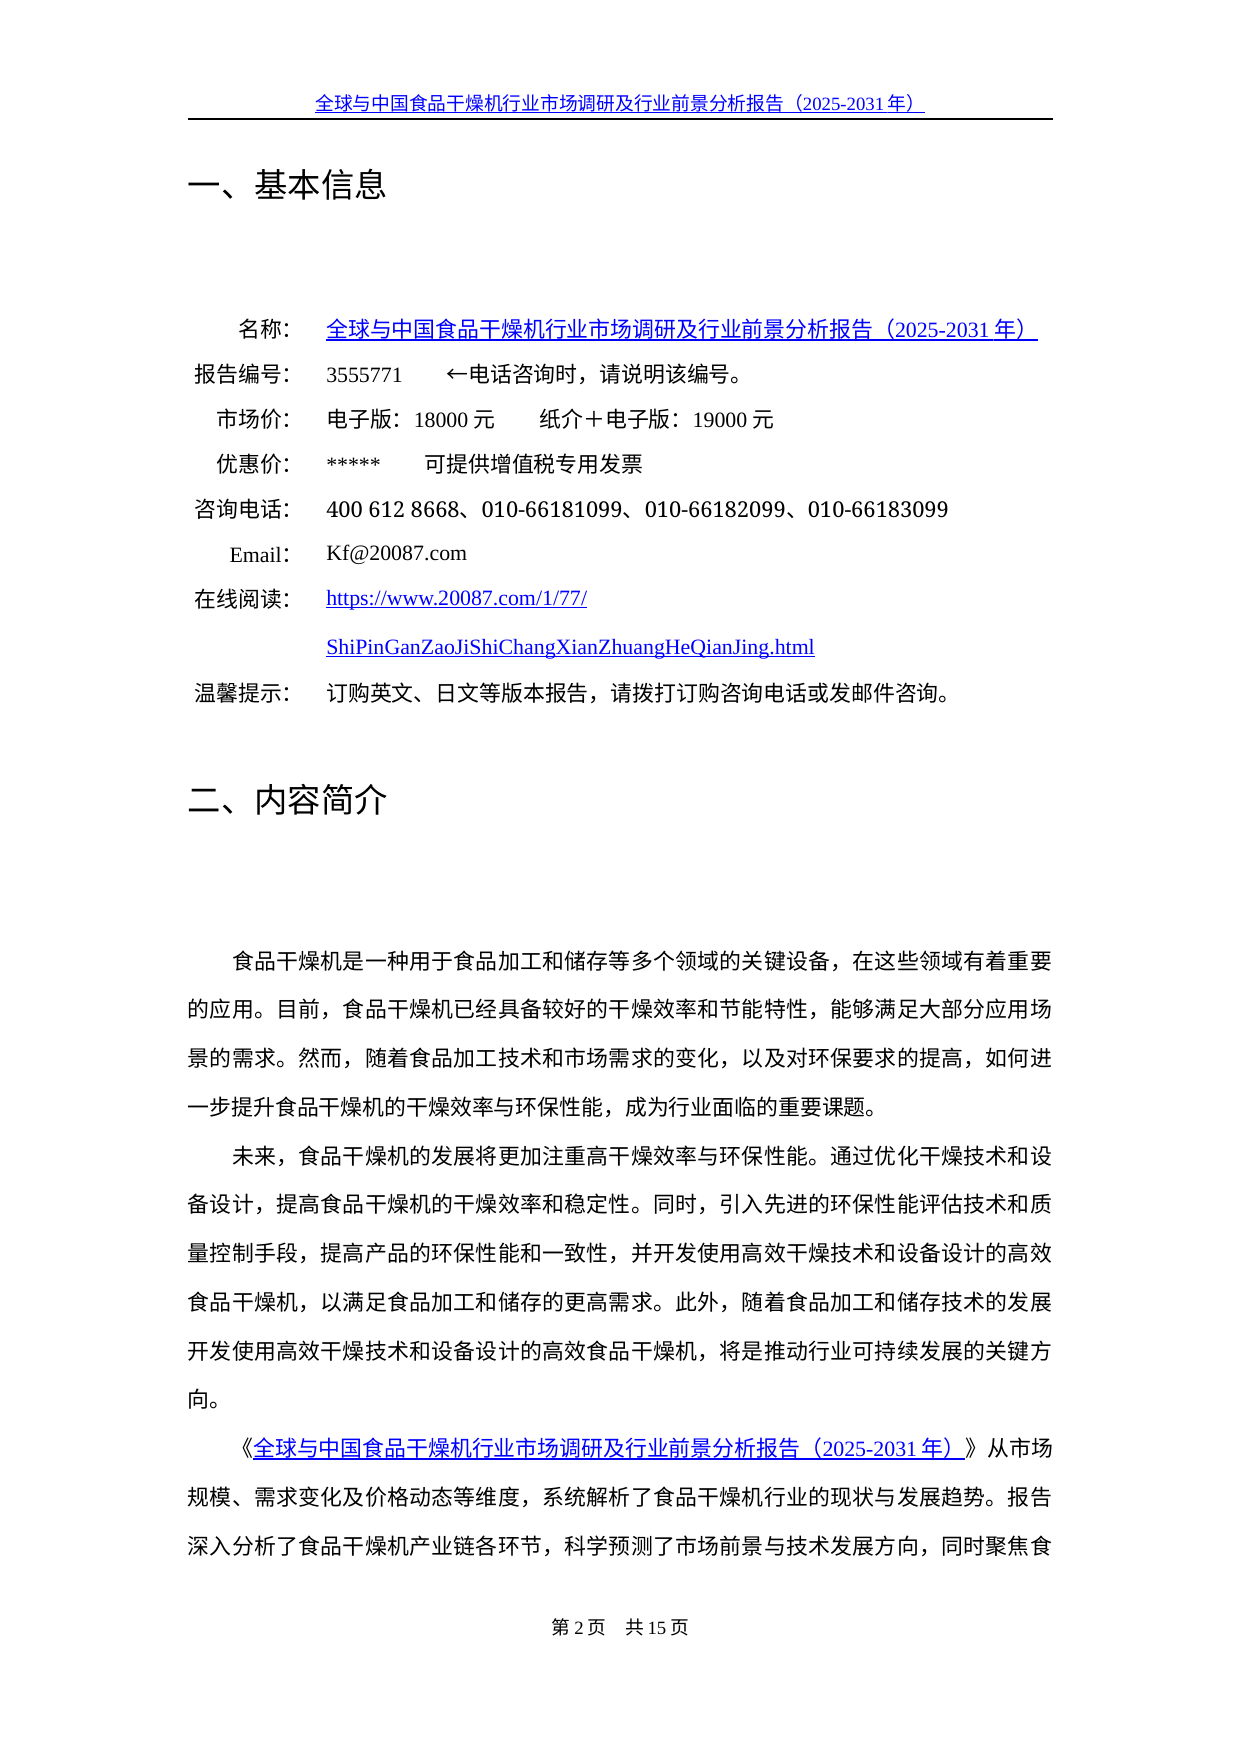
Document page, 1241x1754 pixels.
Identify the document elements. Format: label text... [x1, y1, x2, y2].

table_cell 400 612 8668、010-66181099、010-66182099、010-66183099 [315, 492, 1073, 537]
table_cell 3555771 ←电话咨询时，请说明该编号。 [315, 357, 1073, 402]
table_cell 订购英文、日文等版本报告，请拨打订购咨询电话或发邮件咨询。 [315, 675, 1073, 720]
table_cell 咨询电话： [167, 492, 315, 537]
table_cell 在线阅读： [167, 582, 315, 675]
table_cell 电子版：18000 元 纸介＋电子版：19000 元 [315, 402, 1073, 447]
table_cell 市场价： [167, 402, 315, 447]
table_cell 报告编号： [167, 357, 315, 402]
table_header 全球与中国食品干燥机行业市场调研及行业前景分析报告（2025-2031年） [315, 312, 1073, 357]
table_cell 温馨提示： [167, 675, 315, 720]
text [187, 943, 1053, 1561]
title 一、基本信息 [187, 150, 1053, 215]
table_header 名称： [167, 312, 315, 357]
title 二、内容简介 [187, 766, 1053, 831]
table_cell 优惠价： [167, 447, 315, 492]
table_cell [315, 582, 1073, 675]
table_cell ***** 可提供增值税专用发票 [315, 447, 1073, 492]
table_cell Email： [167, 537, 315, 582]
table_cell Kf@20087.com [315, 537, 1073, 582]
